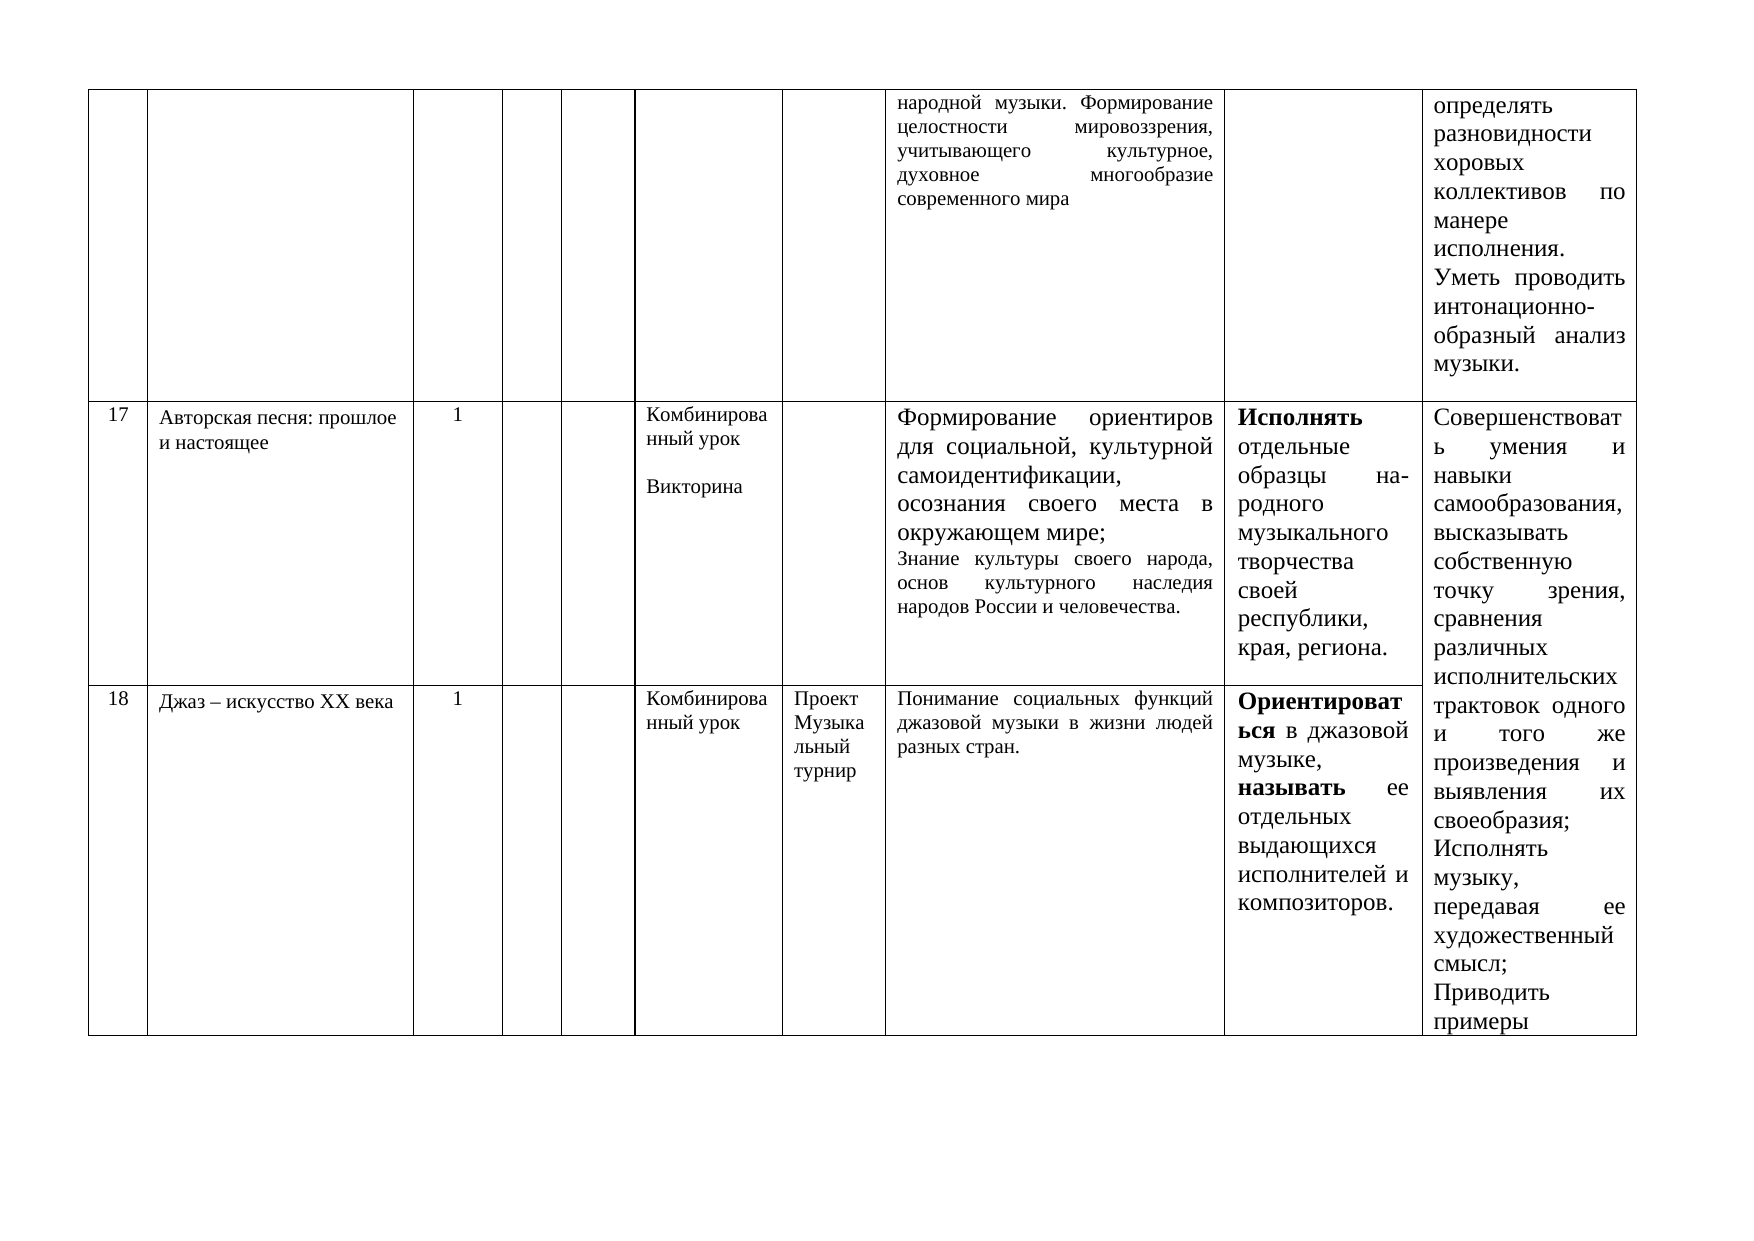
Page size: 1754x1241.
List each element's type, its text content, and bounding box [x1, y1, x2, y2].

table_cell 1 [414, 90, 502, 401]
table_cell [886, 90, 1224, 401]
table_cell 17 [89, 402, 147, 685]
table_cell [148, 90, 413, 401]
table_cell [636, 90, 782, 401]
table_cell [783, 686, 885, 1035]
table_cell Совершенствовать умения и навыки самообразования, высказывать собственную точку зрения, сравнения различных исполнительских трактовок одного и того же произведения и выявления их своеобразия; Исполнять музыку, передавая ее художественный смысл; Приводить примеры преобразующего влияния музыки. [1423, 402, 1636, 1035]
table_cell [148, 686, 413, 1035]
table_cell 1 [414, 686, 502, 1035]
table_cell 1 [414, 402, 502, 685]
table_cell [503, 90, 561, 401]
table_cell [636, 686, 782, 1035]
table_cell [886, 686, 1224, 1035]
table_cell [503, 402, 561, 685]
table_cell [562, 402, 634, 685]
table_cell [783, 402, 885, 685]
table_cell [1225, 686, 1422, 1035]
table_cell Авторская песня: прошлое и настоящее [148, 402, 413, 685]
table_cell Комбинированный урок Викторина [636, 402, 782, 685]
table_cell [1225, 90, 1422, 401]
table_cell [562, 686, 634, 1035]
table_cell [503, 686, 561, 1035]
table_cell Исполнять отдельные образцы народного музыкального творчества своей республики, края, региона. [1225, 402, 1422, 685]
table_cell [562, 90, 634, 401]
table_cell Формирование ориентиров для социальной, культурной самоидентификации, осознания своего места в окружающем мире; Знание культуры своего народа, основ культурного наследия народов России и человечества. [886, 402, 1224, 685]
table_cell 18 [89, 686, 147, 1035]
table_cell 16 [89, 90, 147, 401]
table_cell [783, 90, 885, 401]
